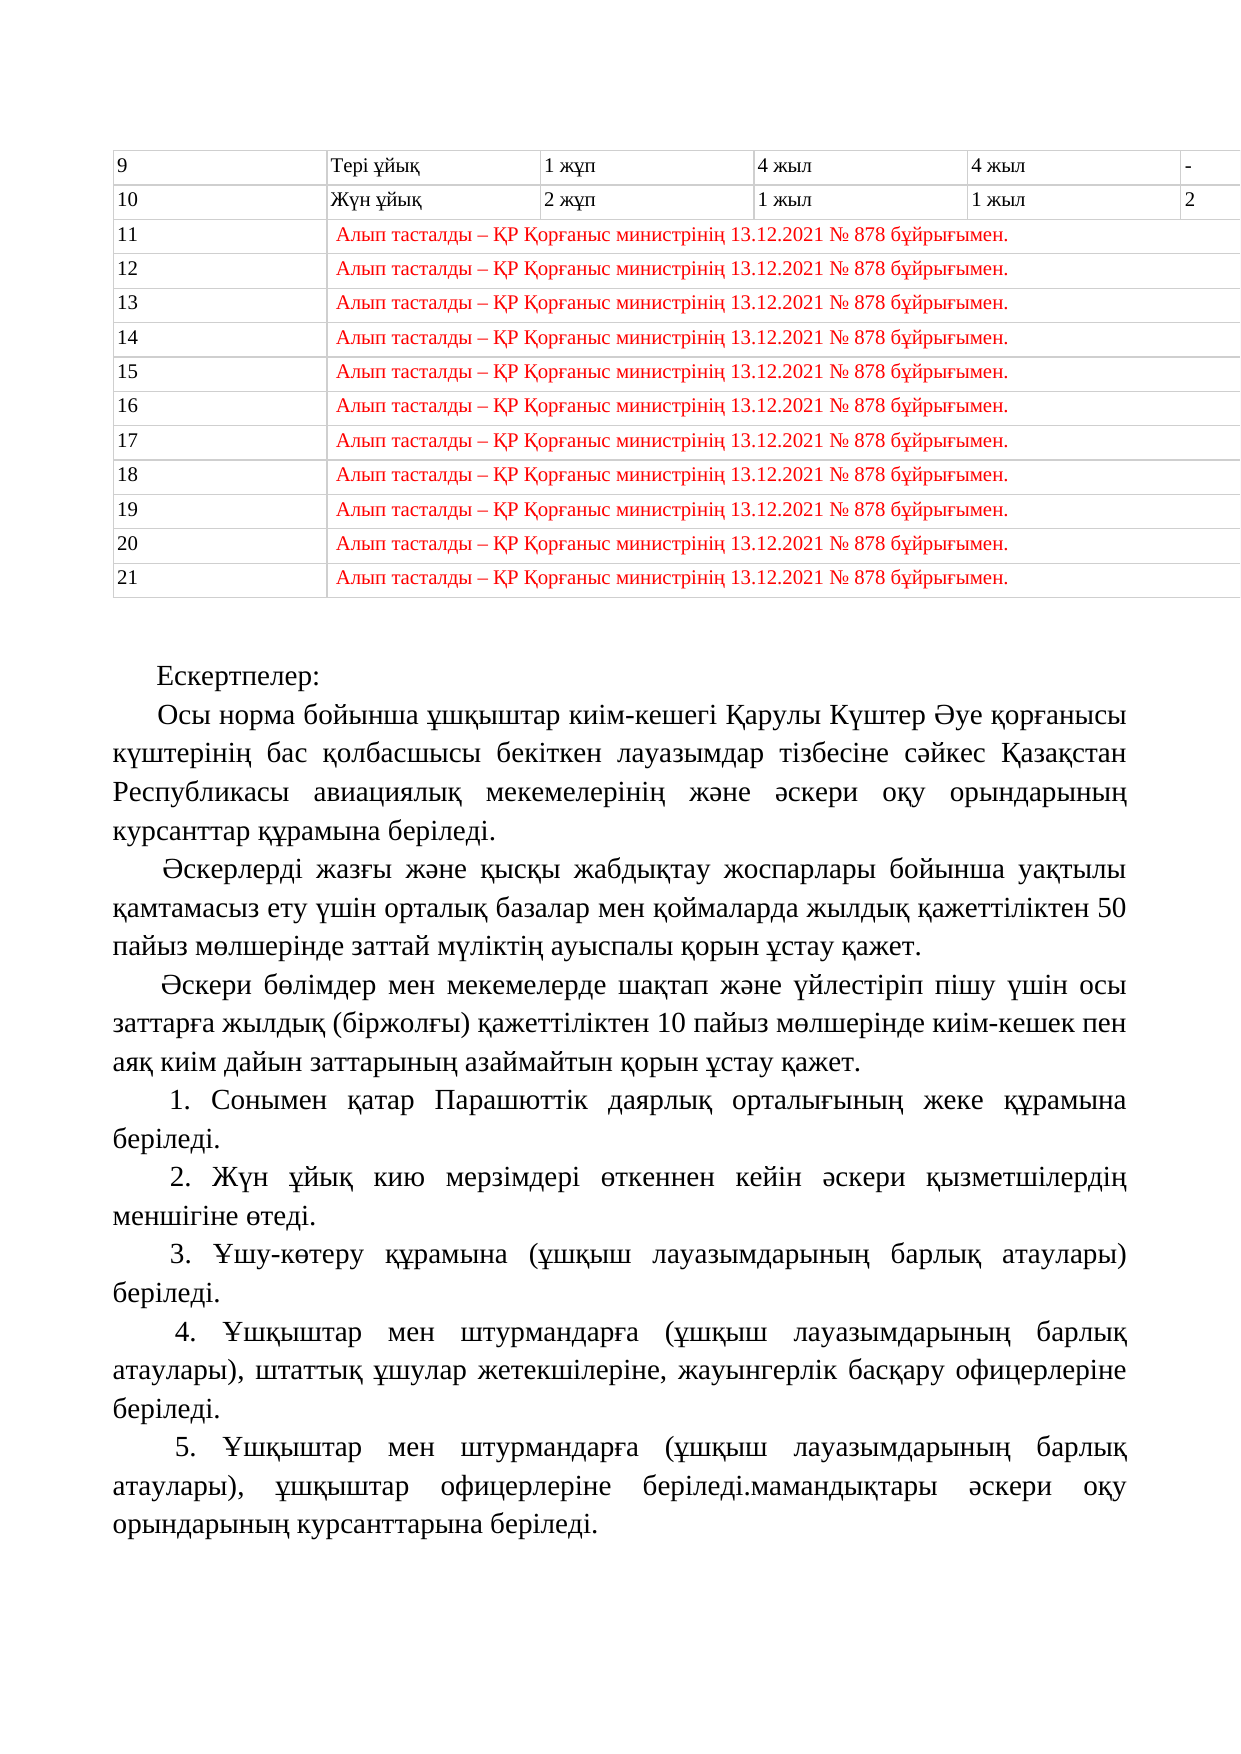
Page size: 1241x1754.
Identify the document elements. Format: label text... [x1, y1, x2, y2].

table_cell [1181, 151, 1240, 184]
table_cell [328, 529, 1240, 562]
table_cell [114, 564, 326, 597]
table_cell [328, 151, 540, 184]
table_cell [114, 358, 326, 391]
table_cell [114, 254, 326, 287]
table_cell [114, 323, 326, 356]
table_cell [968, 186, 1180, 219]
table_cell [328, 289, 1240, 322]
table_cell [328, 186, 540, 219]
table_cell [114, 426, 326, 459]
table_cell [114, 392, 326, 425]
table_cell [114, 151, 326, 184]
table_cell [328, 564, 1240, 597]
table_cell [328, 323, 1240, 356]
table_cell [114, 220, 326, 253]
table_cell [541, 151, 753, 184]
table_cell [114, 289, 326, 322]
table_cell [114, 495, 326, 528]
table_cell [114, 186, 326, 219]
text Әскери бөлімдер мен мекемелерде шақтап және үйлестіріп пішу үшін осы заттарға жылдық (біржолғы) қажеттіліктен 10 пайыз мөлшерінде киім-кешек пен аяқ киім дайын заттарының азаймайтын қорын ұстау қажет. [112, 967, 1128, 1077]
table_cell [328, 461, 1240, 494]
text 3. Ұшу-көтеру құрамына (ұшқыш лауазымдарының барлық атаулары) беріледі. [112, 1237, 1128, 1309]
text 5. Ұшқыштар мен штурмандарға (ұшқыш лауазымдарының барлық атаулары), ұшқыштар офицерлеріне беріледі.мамандықтары әскери оқу орындарының курсанттарына беріледі. [112, 1429, 1128, 1540]
text 1. Сонымен қатар Парашюттік даярлық орталығының жеке құрамына беріледі. [112, 1082, 1128, 1154]
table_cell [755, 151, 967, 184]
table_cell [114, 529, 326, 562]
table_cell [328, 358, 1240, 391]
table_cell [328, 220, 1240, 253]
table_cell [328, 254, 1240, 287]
text Әскерлерді жазғы және қысқы жабдықтау жоспарлары бойынша уақтылы қамтамасыз ету үшін орталық базалар мен қоймаларда жылдық қажеттіліктен 50 пайыз мөлшерінде заттай мүліктің ауыспалы қорын ұстау қажет. [112, 851, 1128, 962]
text 4. Ұшқыштар мен штурмандарға (ұшқыш лауазымдарының барлық атаулары), штаттық ұшулар жетекшілеріне, жауынгерлік басқару офицерлеріне беріледі. [112, 1314, 1128, 1424]
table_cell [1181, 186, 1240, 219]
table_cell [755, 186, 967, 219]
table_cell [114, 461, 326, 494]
text Осы норма бойынша ұшқыштар киім-кешегі Қарулы Күштер Әуе қорғанысы күштерінің бас қолбасшысы бекіткен лауазымдар тізбесіне сәйкес Қазақстан Республикасы авиациялық мекемелерінің және әскери оқу орындарының курсанттар құрамына беріледі. [112, 697, 1128, 846]
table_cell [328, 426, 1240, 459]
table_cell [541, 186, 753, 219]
text 2. Жүн ұйық кию мерзімдері өткеннен кейін әскери қызметшілердің меншігіне өтеді. [112, 1159, 1128, 1232]
text Ескертпелер: [112, 658, 1128, 692]
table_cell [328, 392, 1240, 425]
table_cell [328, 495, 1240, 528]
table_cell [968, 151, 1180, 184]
